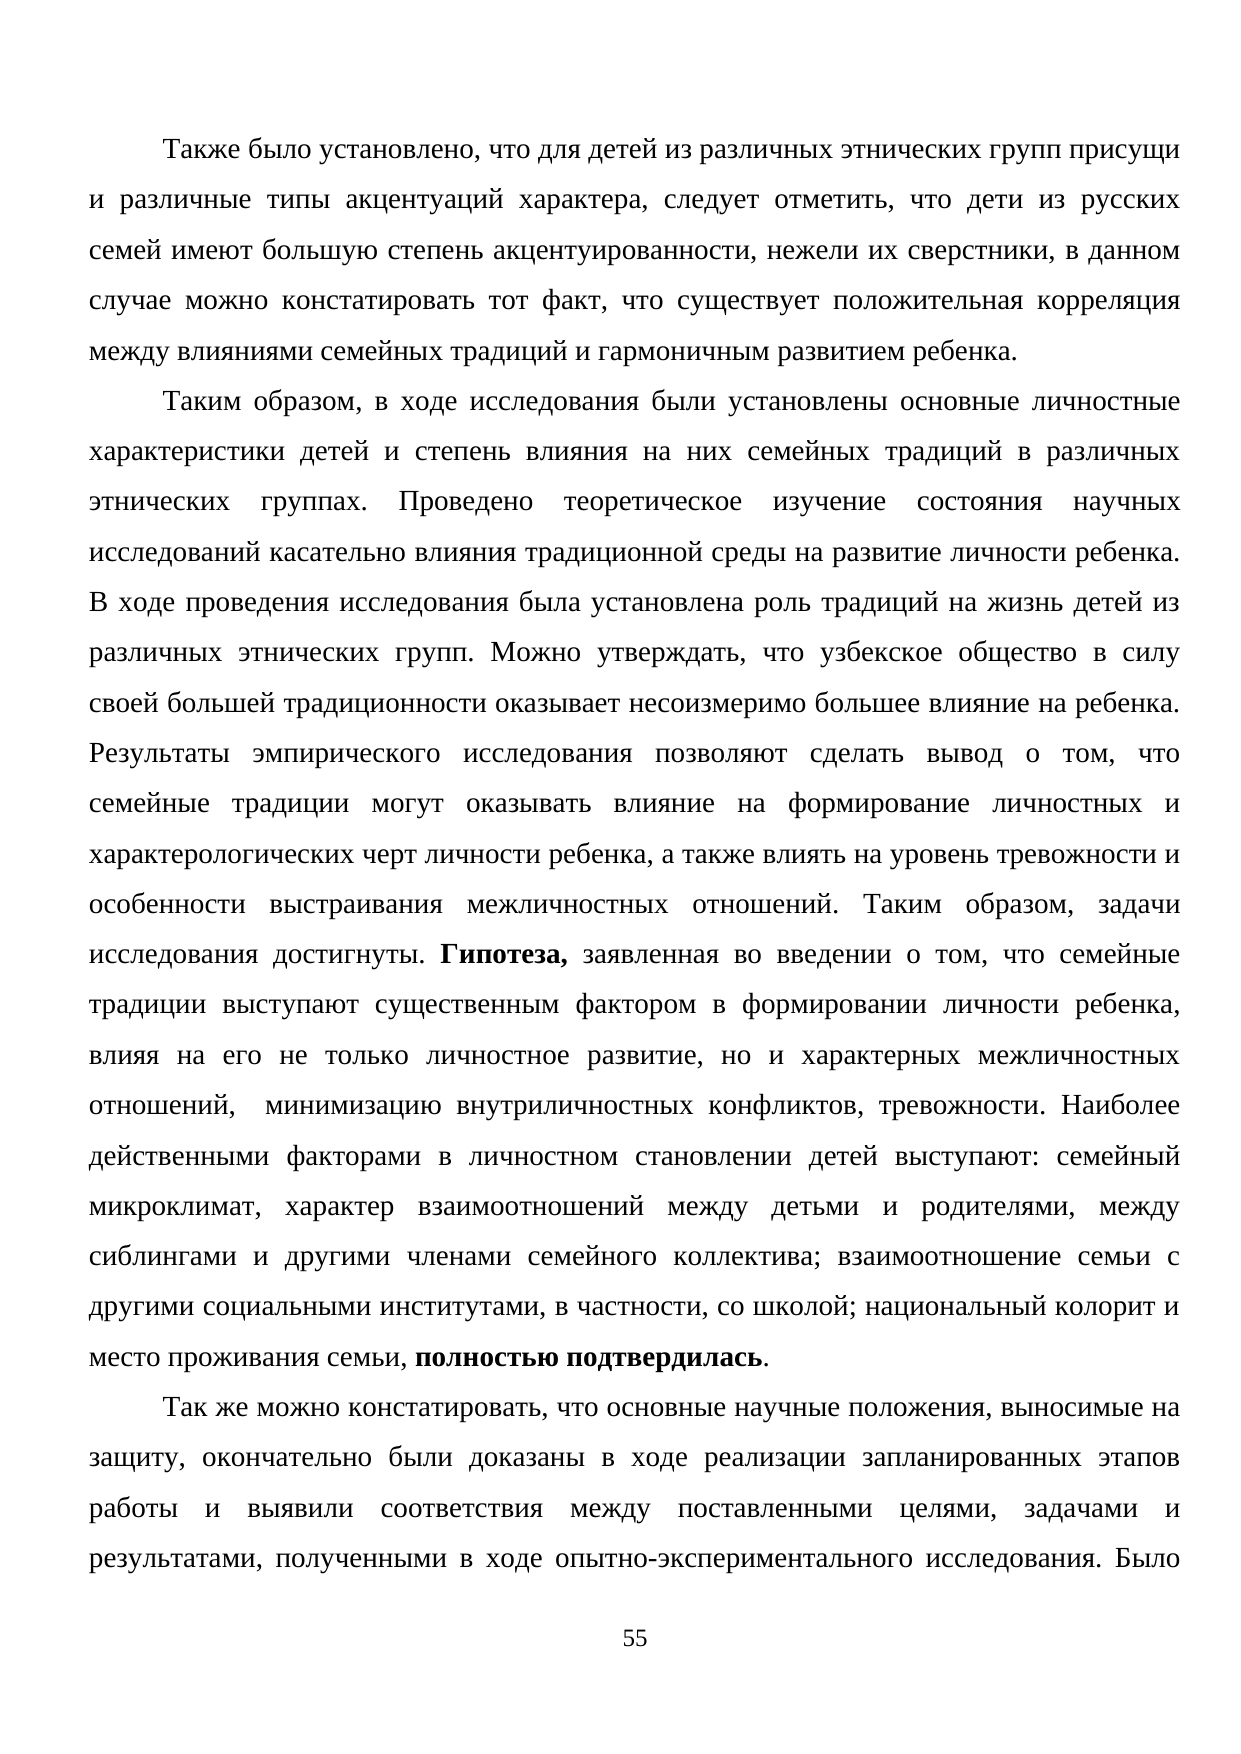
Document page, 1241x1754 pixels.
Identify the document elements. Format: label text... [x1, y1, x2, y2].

text Таким образом, в ходе исследования были установлены основные личностные характеристики детей и степень влияния на них семейных традиций в различных этнических группах. Проведено теоретическое изучение состояния научных исследований касательно влияния традиционной среды на развитие личности ребенка. В ходе проведения исследования была установлена роль традиций на жизнь детей из различных этнических групп. Можно утверждать, что узбекское общество в силу своей большей традиционности оказывает несоизмеримо большее влияние на ребенка. Результаты эмпирического исследования позволяют сделать вывод о том, что семейные традиции могут оказывать влияние на формирование личностных и характерологических черт личности ребенка, а также влиять на уровень тревожности и особенности выстраивания межличностных отношений. Таким образом, задачи исследования достигнуты. Гипотеза, заявленная во введении о том, что семейные традиции выступают существенным фактором в формировании личности ребенка, влияя на его не только личностное развитие, но и характерных межличностных отношений, минимизацию внутриличностных конфликтов, тревожности. Наиболее действенными факторами в личностном становлении детей выступают: семейный микроклимат, характер взаимоотношений между детьми и родителями, между сиблингами и другими членами семейного коллектива; взаимоотношение семьи с другими социальными институтами, в частности, со школой; национальный колорит и место проживания семьи, полностью подтвердилась. [89, 383, 1181, 1372]
text Также было установлено, что для детей из различных этнических групп присущи и различные типы акцентуаций характера, следует отметить, что дети из русских семей имеют большую степень акцентуированности, нежели их сверстники, в данном случае можно констатировать тот факт, что существует положительная корреляция между влияниями семейных традиций и гармоничным развитием ребенка. [89, 131, 1181, 366]
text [89, 1389, 1181, 1574]
